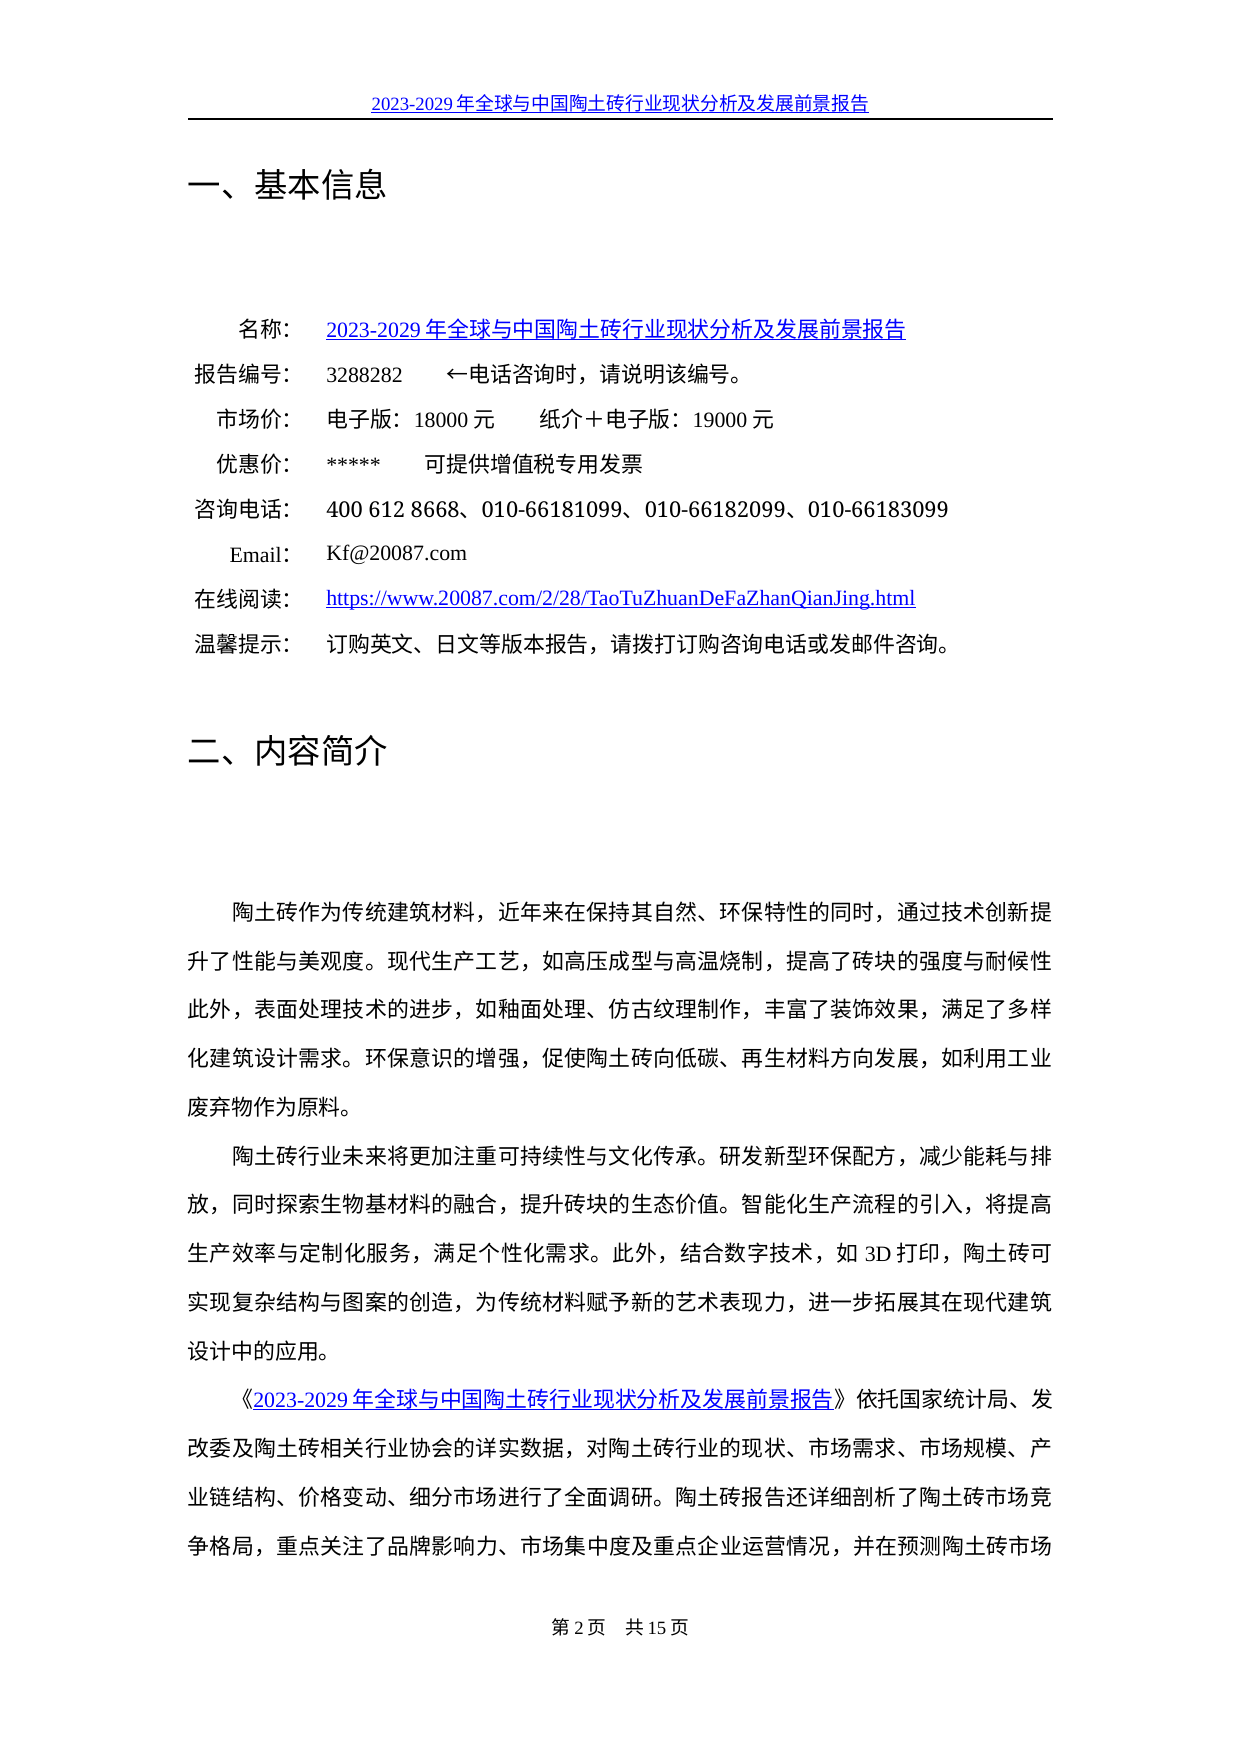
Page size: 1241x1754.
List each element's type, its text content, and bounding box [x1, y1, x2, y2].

table_cell 温馨提示： [167, 627, 315, 672]
table_cell 市场价： [167, 402, 315, 447]
table_cell ***** 可提供增值税专用发票 [315, 447, 1073, 492]
table_header 2023-2029年全球与中国陶土砖行业现状分析及发展前景报告 [315, 312, 1073, 357]
title 一、基本信息 [187, 150, 1053, 215]
title 二、内容简介 [187, 717, 1053, 782]
table_header 名称： [167, 312, 315, 357]
table_cell 优惠价： [167, 447, 315, 492]
table_cell 咨询电话： [167, 492, 315, 537]
table_cell 400 612 8668、010-66181099、010-66182099、010-66183099 [315, 492, 1073, 537]
table_cell Kf@20087.com [315, 537, 1073, 582]
table_cell 电子版：18000 元 纸介＋电子版：19000 元 [315, 402, 1073, 447]
table_cell Email： [167, 537, 315, 582]
table_cell 报告编号： [167, 357, 315, 402]
table_cell 在线阅读： [167, 582, 315, 627]
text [187, 894, 1053, 1561]
table_cell [315, 582, 1073, 627]
table_cell 订购英文、日文等版本报告，请拨打订购咨询电话或发邮件咨询。 [315, 627, 1073, 672]
table_cell 3288282 ←电话咨询时，请说明该编号。 [315, 357, 1073, 402]
